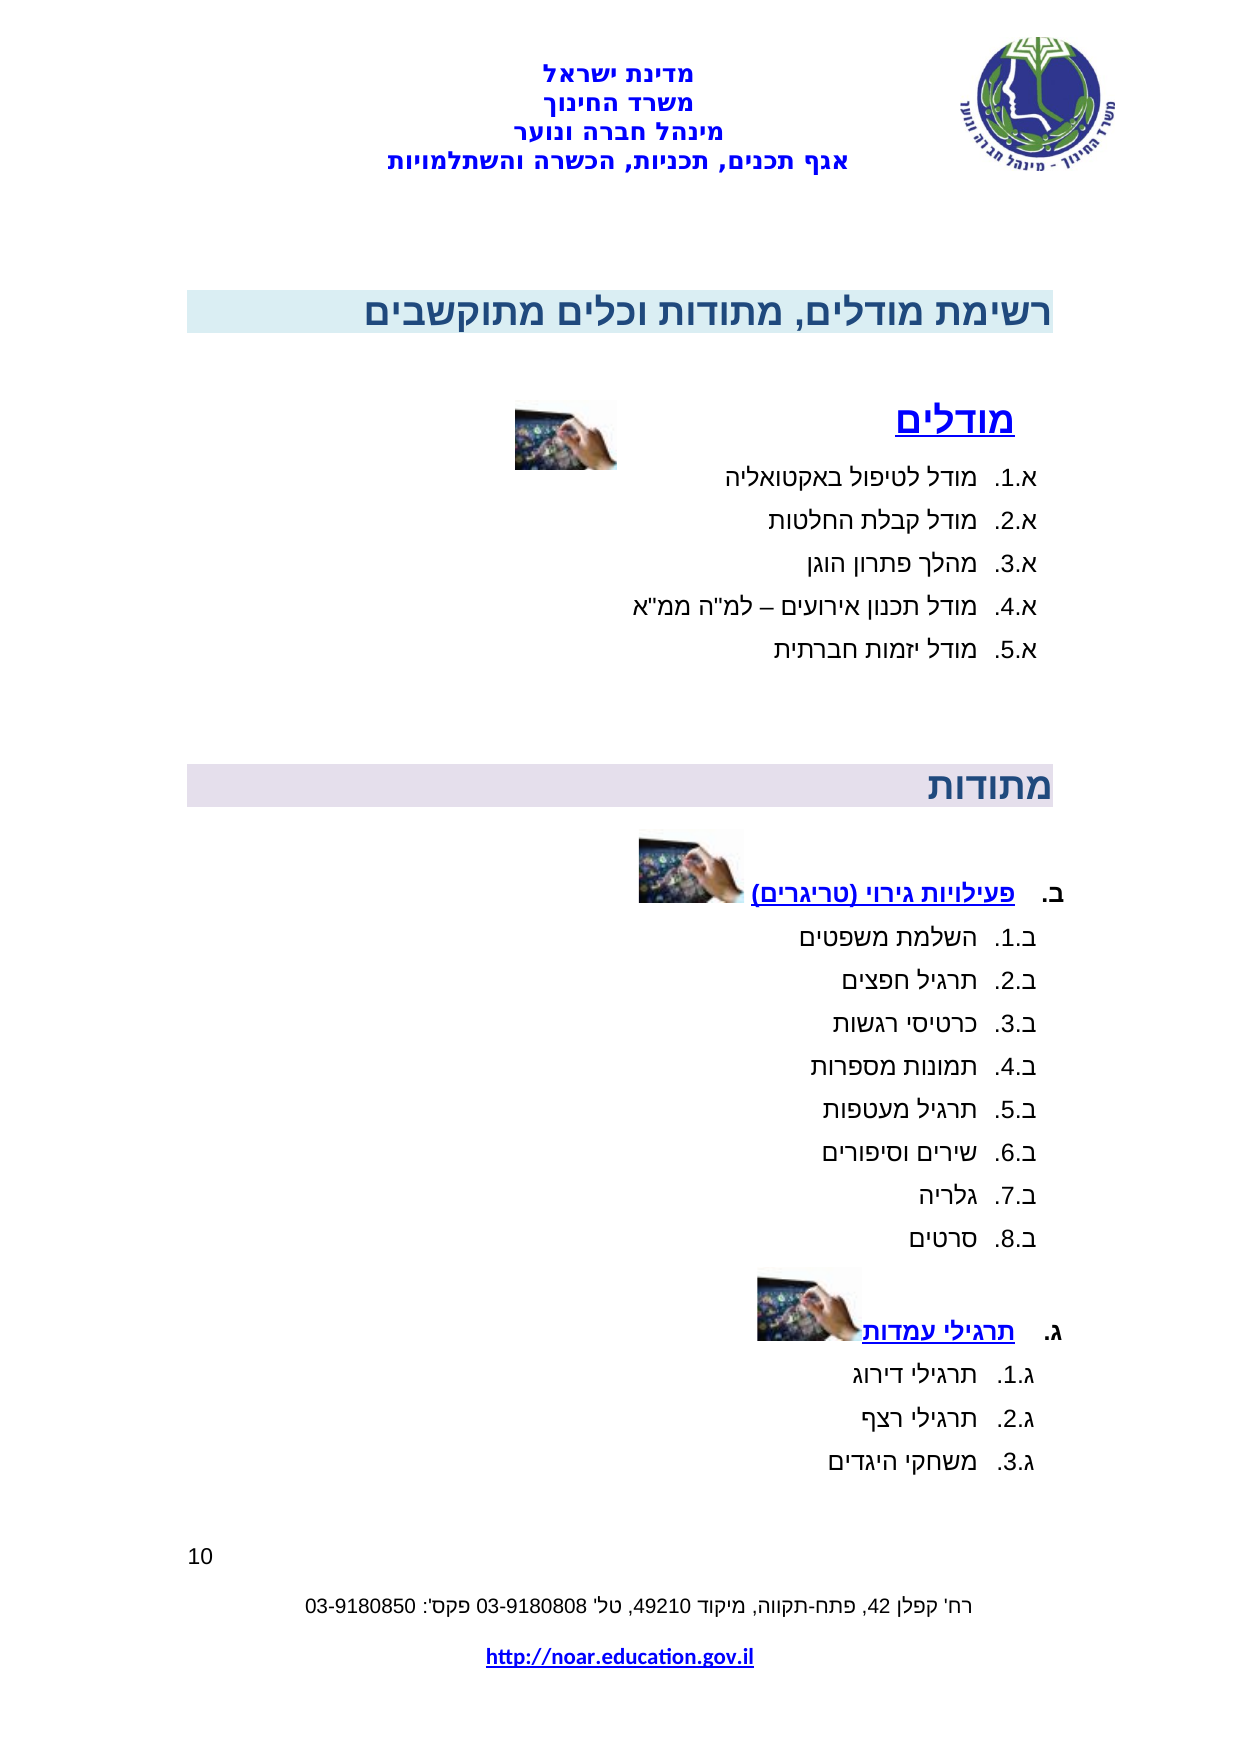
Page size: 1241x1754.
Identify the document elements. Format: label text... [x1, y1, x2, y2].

picture [513, 400, 617, 469]
list פעילויות גירוי (טריגרים) [187, 829, 1053, 908]
list מודל לטיפול באקטואליה [187, 462, 1015, 491]
list גלריה [187, 1181, 1015, 1210]
list מודל קבלת החלטות [187, 506, 1015, 534]
text מתודות [187, 764, 1053, 807]
list השלמת משפטים [187, 922, 1015, 951]
list מודלים [187, 398, 1015, 441]
text רשימת מודלים, מתודות וכלים מתוקשבים [187, 290, 1053, 333]
list תרגילי רצף [187, 1404, 1015, 1432]
list משחקי היגדים [187, 1447, 1015, 1476]
list כרטיסי רגשות [187, 1009, 1015, 1037]
list מהלך פתרון הוגן [187, 549, 1015, 577]
picture [757, 1267, 862, 1341]
list תמונות מספרות [187, 1052, 1015, 1081]
list מודל תכנון אירועים – למ"ה ממ"א [187, 592, 1015, 621]
list תרגילי דירוג [187, 1361, 1015, 1389]
picture [638, 829, 745, 903]
list תרגילי עמדות [187, 1267, 1053, 1346]
list סרטים [187, 1224, 1015, 1253]
list שירים וסיפורים [187, 1138, 1015, 1167]
list תרגיל מעטפות [187, 1095, 1015, 1124]
list תרגיל חפצים [187, 966, 1015, 994]
list מודל יזמות חברתית [187, 635, 1015, 664]
